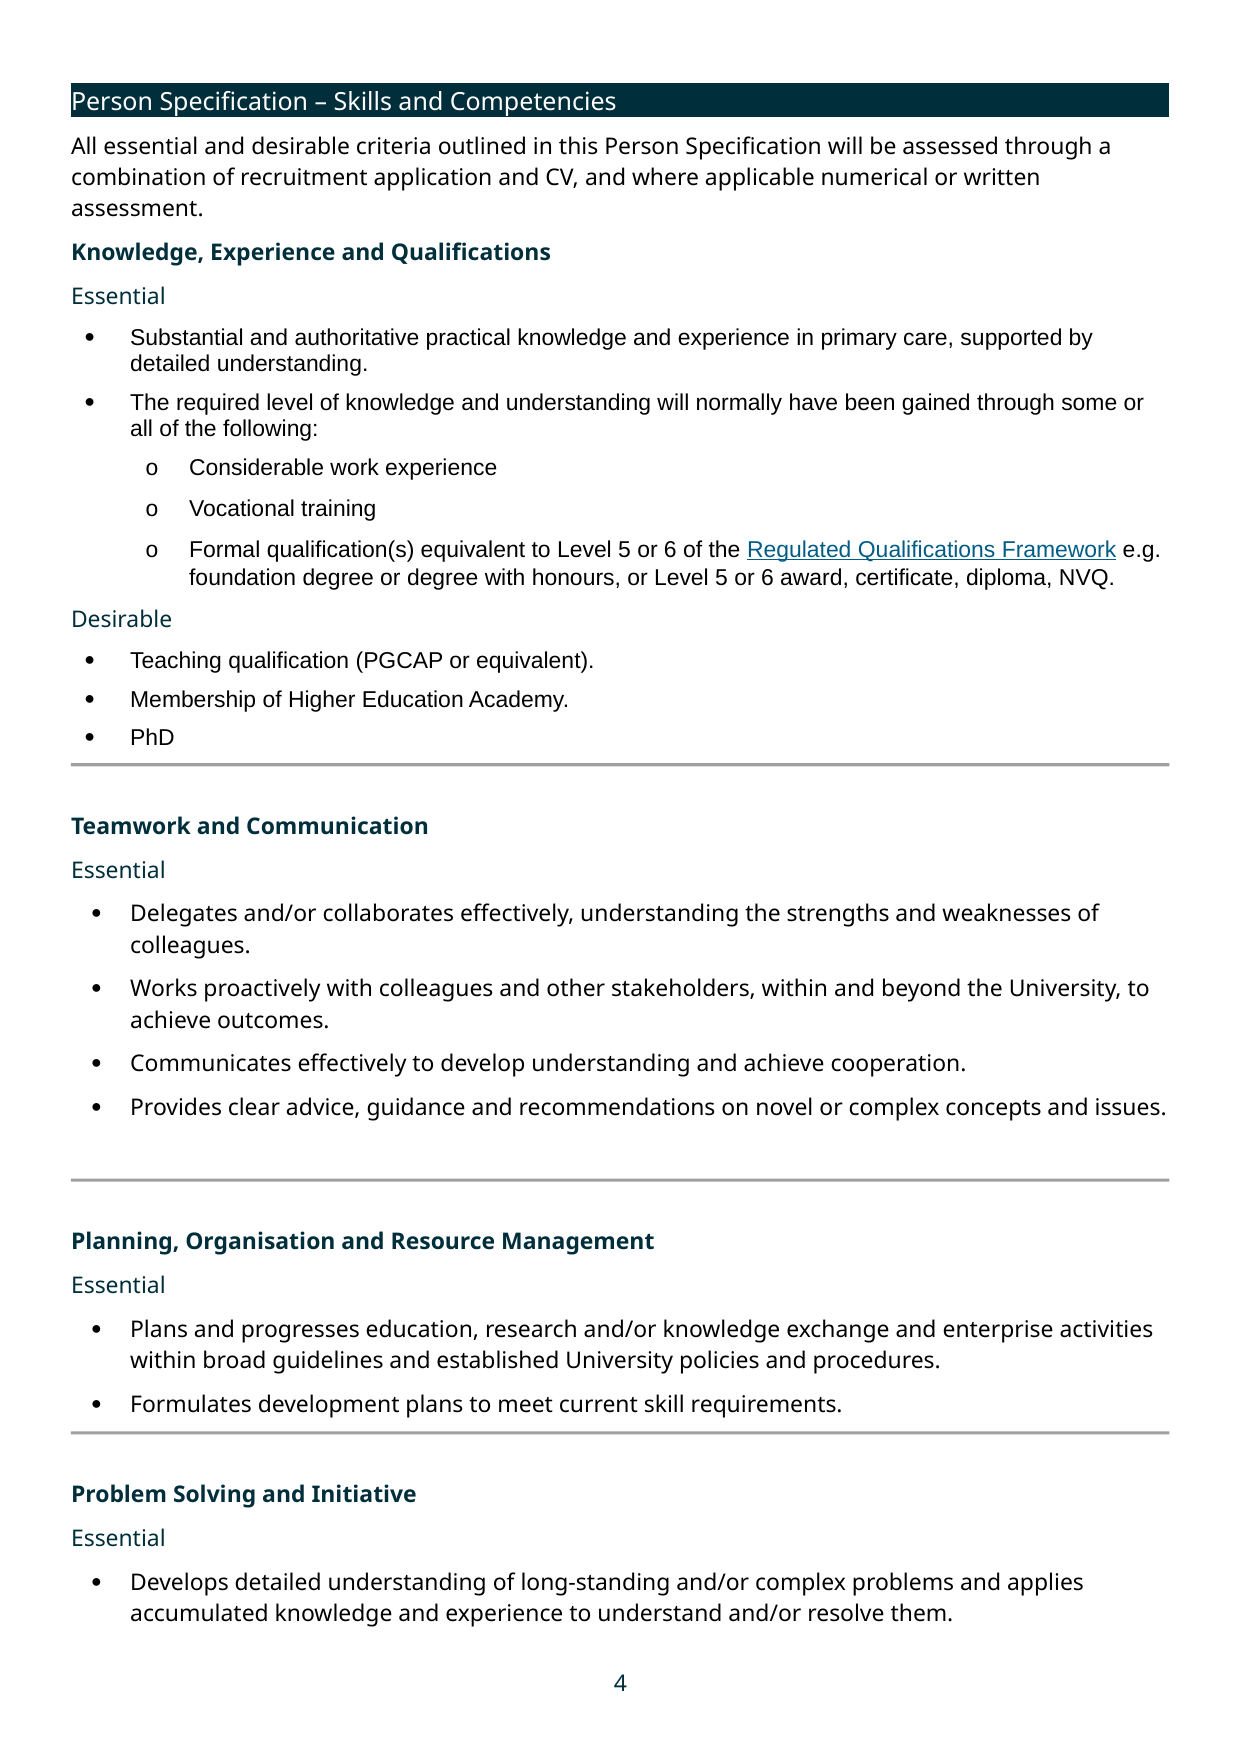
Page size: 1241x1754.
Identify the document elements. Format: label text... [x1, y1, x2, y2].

list Formal qualification(s) equivalent to Level 5 or 6 of the Regulated Qualifications Framework e.g. foundation degree or degree with honours, or Level 5 or 6 award, certificate, diploma, NVQ. [145, 536, 1169, 590]
list Teaching qualification (PGCAP or equivalent). [86, 647, 1169, 673]
text Desirable [71, 603, 1169, 634]
text Essential [71, 280, 1169, 311]
list Develops detailed understanding of long-standing and/or complex problems and applies accumulated knowledge and experience to understand and/or resolve them. [92, 1565, 1169, 1628]
list The required level of knowledge and understanding will normally have been gained through some or all of the following: [86, 389, 1169, 442]
text Teamwork and Communication [71, 810, 1169, 841]
list Membership of Higher Education Academy. [86, 686, 1169, 712]
list PhD [86, 724, 1169, 751]
subtitle Person Specification – Skills and Competencies [71, 83, 1169, 117]
text Knowledge, Experience and Qualifications [71, 236, 1169, 267]
list Plans and progresses education, research and/or knowledge exchange and enterprise activities within broad guidelines and established University policies and procedures. [92, 1313, 1169, 1375]
text Problem Solving and Initiative [71, 1478, 1169, 1509]
list Delegates and/or collaborates effectively, understanding the strengths and weaknesses of colleagues. [92, 897, 1169, 960]
list Communicates effectively to develop understanding and achieve cooperation. [92, 1047, 1169, 1078]
list Works proactively with colleagues and other stakeholders, within and beyond the University, to achieve outcomes. [92, 972, 1169, 1035]
text Essential [71, 853, 1169, 885]
text Essential [71, 1269, 1169, 1300]
text Planning, Organisation and Resource Management [71, 1225, 1169, 1256]
list Vocational training [145, 495, 1169, 523]
text Essential [71, 1522, 1169, 1553]
list Substantial and authoritative practical knowledge and experience in primary care, supported by detailed understanding. [86, 324, 1169, 376]
list Provides clear advice, guidance and recommendations on novel or complex concepts and issues. [92, 1091, 1169, 1122]
list Formulates development plans to meet current skill requirements. [92, 1388, 1169, 1419]
list Considerable work experience [145, 454, 1169, 482]
text All essential and desirable criteria outlined in this Person Specification will be assessed through a combination of recruitment application and CV, and where applicable numerical or written assessment. [71, 130, 1169, 224]
